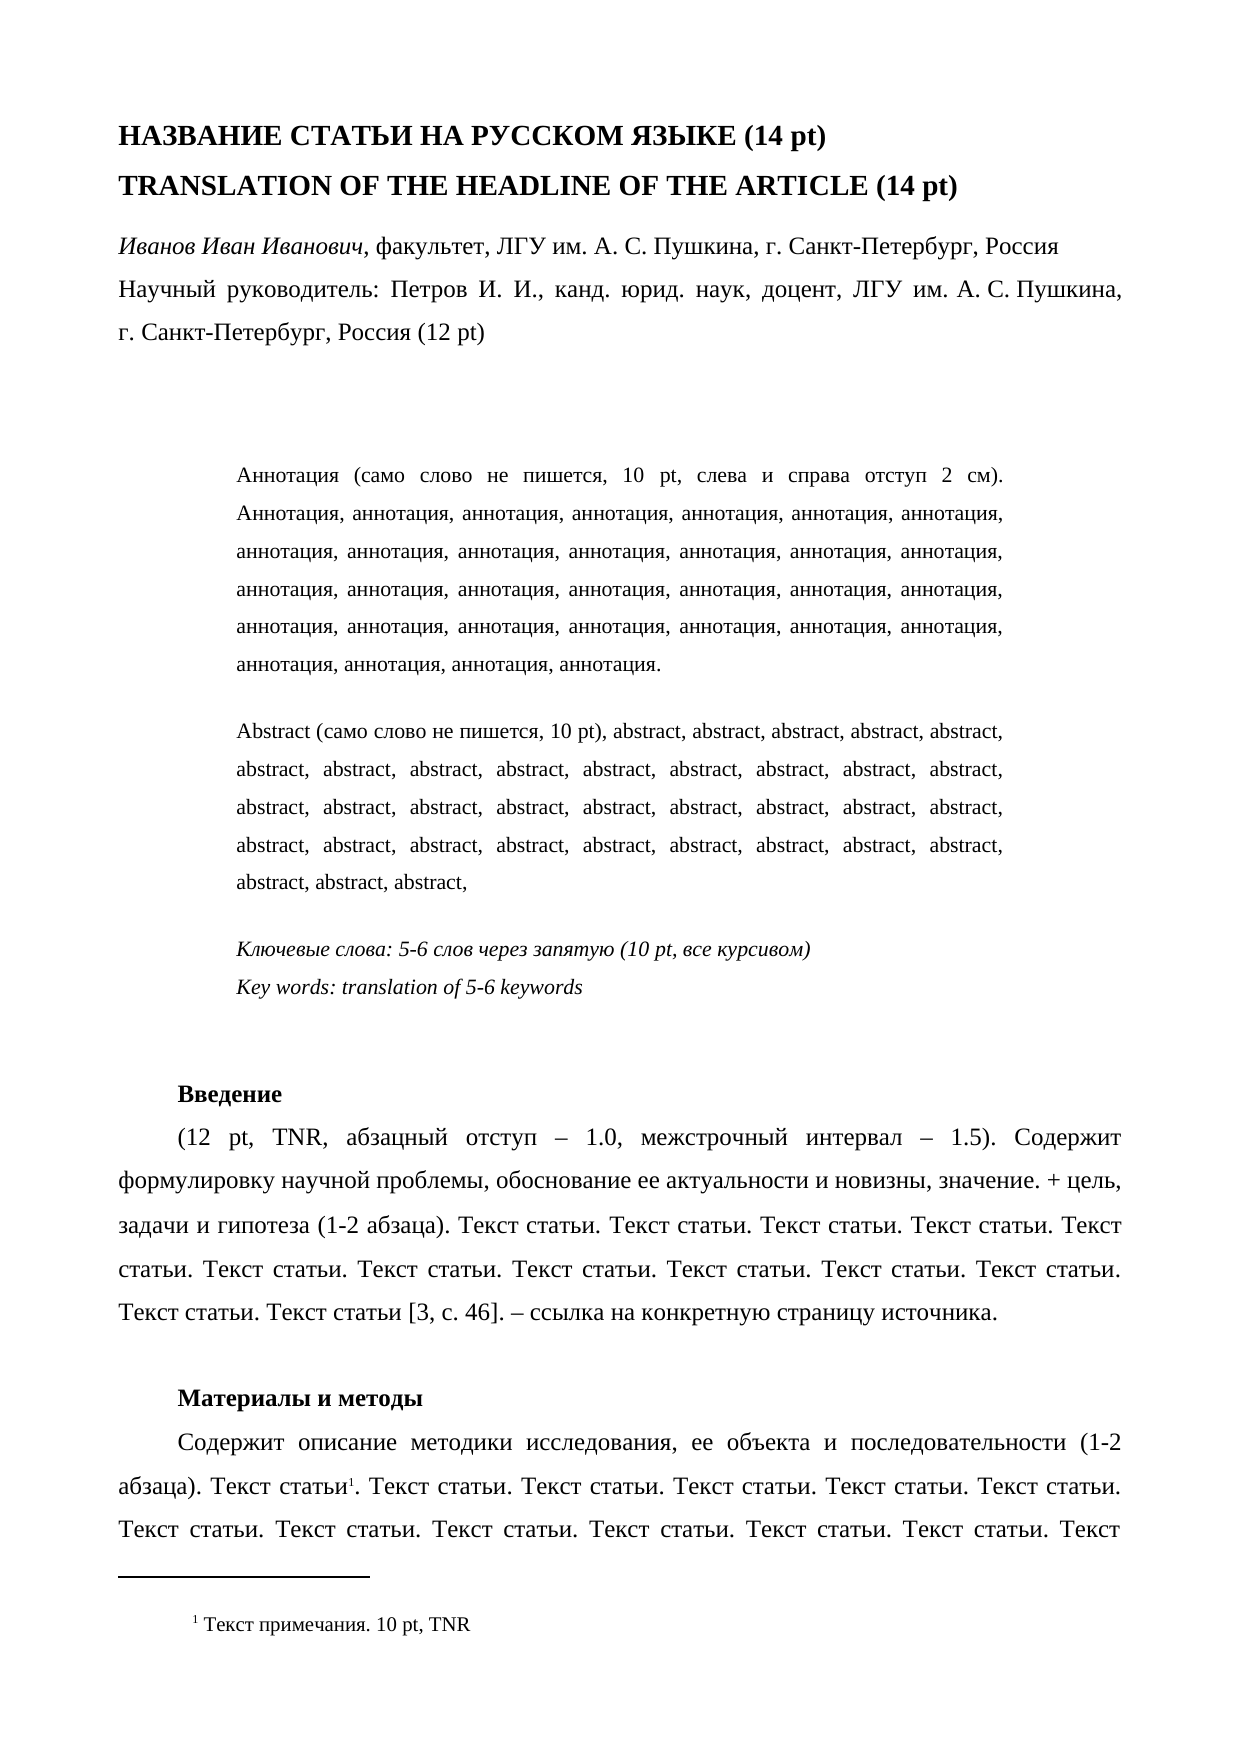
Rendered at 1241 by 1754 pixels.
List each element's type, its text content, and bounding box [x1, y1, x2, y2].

text Материалы и методы [118, 1383, 1122, 1412]
text (12 pt, TNR, абзацный отступ – 1.0, межстрочный интервал – 1.5). Содержит формулировку научной проблемы, обоснование ее актуальности и новизны, значение. + цель, задачи и гипотеза (1-2 абзаца). Текст статьи. ﻿Текст статьи. Текст статьи. Текст статьи. Текст статьи. Текст статьи. Текст статьи. Текст статьи. Текст статьи. Текст статьи. Текст статьи. Текст статьи. Текст статьи [3, c. 46]. – ссылка на конкретную страницу источника. [118, 1122, 1122, 1326]
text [118, 1427, 1122, 1543]
text TRANSLATION OF THE HEADLINE OF THE ARTIСLE (14 pt) [118, 168, 1122, 202]
text Ключевые слова: 5-6 слов через запятую (10 pt, все курсивом) [236, 936, 1004, 962]
text Key words: translation of 5-6 keywords [236, 974, 1004, 999]
text НАЗВАНИЕ СТАТЬИ НА РУССКОМ ЯЗЫКЕ (14 pt) [118, 118, 1122, 152]
text Иванов Иван Иванович, факультет, ЛГУ им. А. С. Пушкина, г. Санкт-Петербург, Россия [118, 231, 1122, 260]
text Abstract (само слово не пишется, 10 pt), abstract, abstract, abstract, abstract, abstract, abstract, abstract, abstract, abstract, abstract, abstract, abstract, abstract, abstract, abstract, abstract, abstract, abstract, abstract, abstract, abstract, abstract, abstract, abstract, abstract, abstract, abstract, abstract, abstract, abstract, abstract, abstract, abstract, abstract, abstract, [236, 718, 1004, 894]
text Введение [118, 1079, 1122, 1108]
text Аннотация (само слово не пишется, 10 pt, слева и справа отступ 2 см). Аннотация, аннотация, аннотация, аннотация, аннотация, аннотация, аннотация, аннотация, аннотация, аннотация, аннотация, аннотация, аннотация, аннотация, аннотация, аннотация, аннотация, аннотация, аннотация, аннотация, аннотация, аннотация, аннотация, аннотация, аннотация, аннотация, аннотация, аннотация, аннотация, аннотация, аннотация, аннотация. [236, 462, 1004, 676]
text Научный руководитель: Петров И. И., канд. юрид. наук, доцент, ЛГУ им. А. С. Пушкина, г. Санкт-Петербург, Россия (12 pt) [118, 274, 1122, 346]
